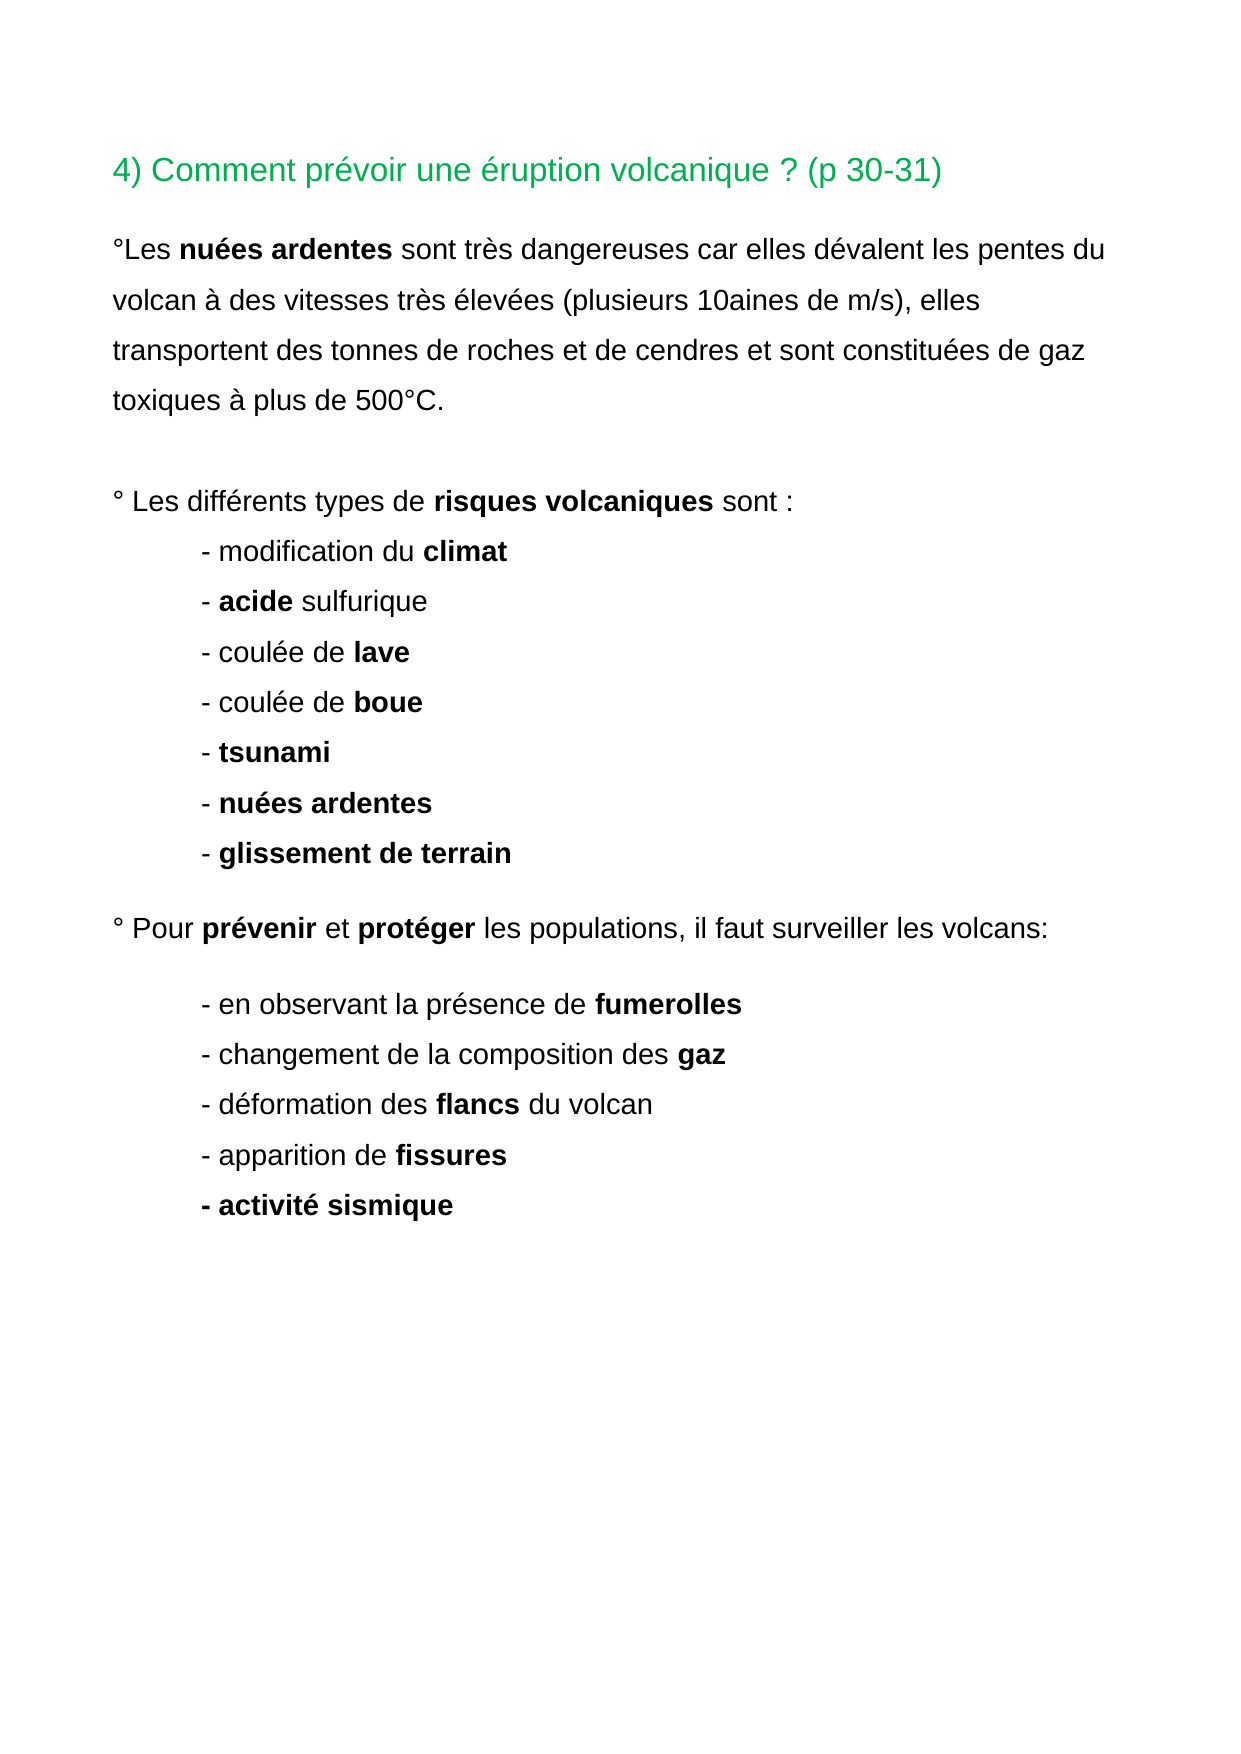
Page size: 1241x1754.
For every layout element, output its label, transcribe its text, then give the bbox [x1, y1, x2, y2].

text ° Les différents types de risques volcaniques sont : [112, 484, 1128, 517]
text - nuées ardentes [201, 786, 1128, 819]
text - changement de la composition des gaz [201, 1037, 1128, 1071]
text - coulée de lave [201, 635, 1128, 668]
text - modification du climat [201, 534, 1128, 568]
text - activité sismique [201, 1188, 1128, 1221]
text - en observant la présence de fumerolles [201, 987, 1128, 1020]
text - apparition de fissures [201, 1138, 1128, 1171]
text - coulée de boue [201, 685, 1128, 719]
text - acide sulfurique [201, 584, 1128, 618]
text - glissement de terrain [201, 836, 1128, 869]
text ° Pour prévenir et protéger les populations, il faut surveiller les volcans: [112, 911, 1128, 945]
text 4) Comment prévoir une éruption volcanique ? (p 30-31) [112, 150, 1128, 188]
text - tsunami [201, 735, 1128, 769]
text - déformation des flancs du volcan [201, 1087, 1128, 1121]
text °Les nuées ardentes sont très dangereuses car elles dévalent les pentes du volcan à des vitesses très élevées (plusieurs 10aines de m/s), elles transportent des tonnes de roches et de cendres et sont constituées de gaz toxiques à plus de 500°C. [112, 232, 1128, 417]
